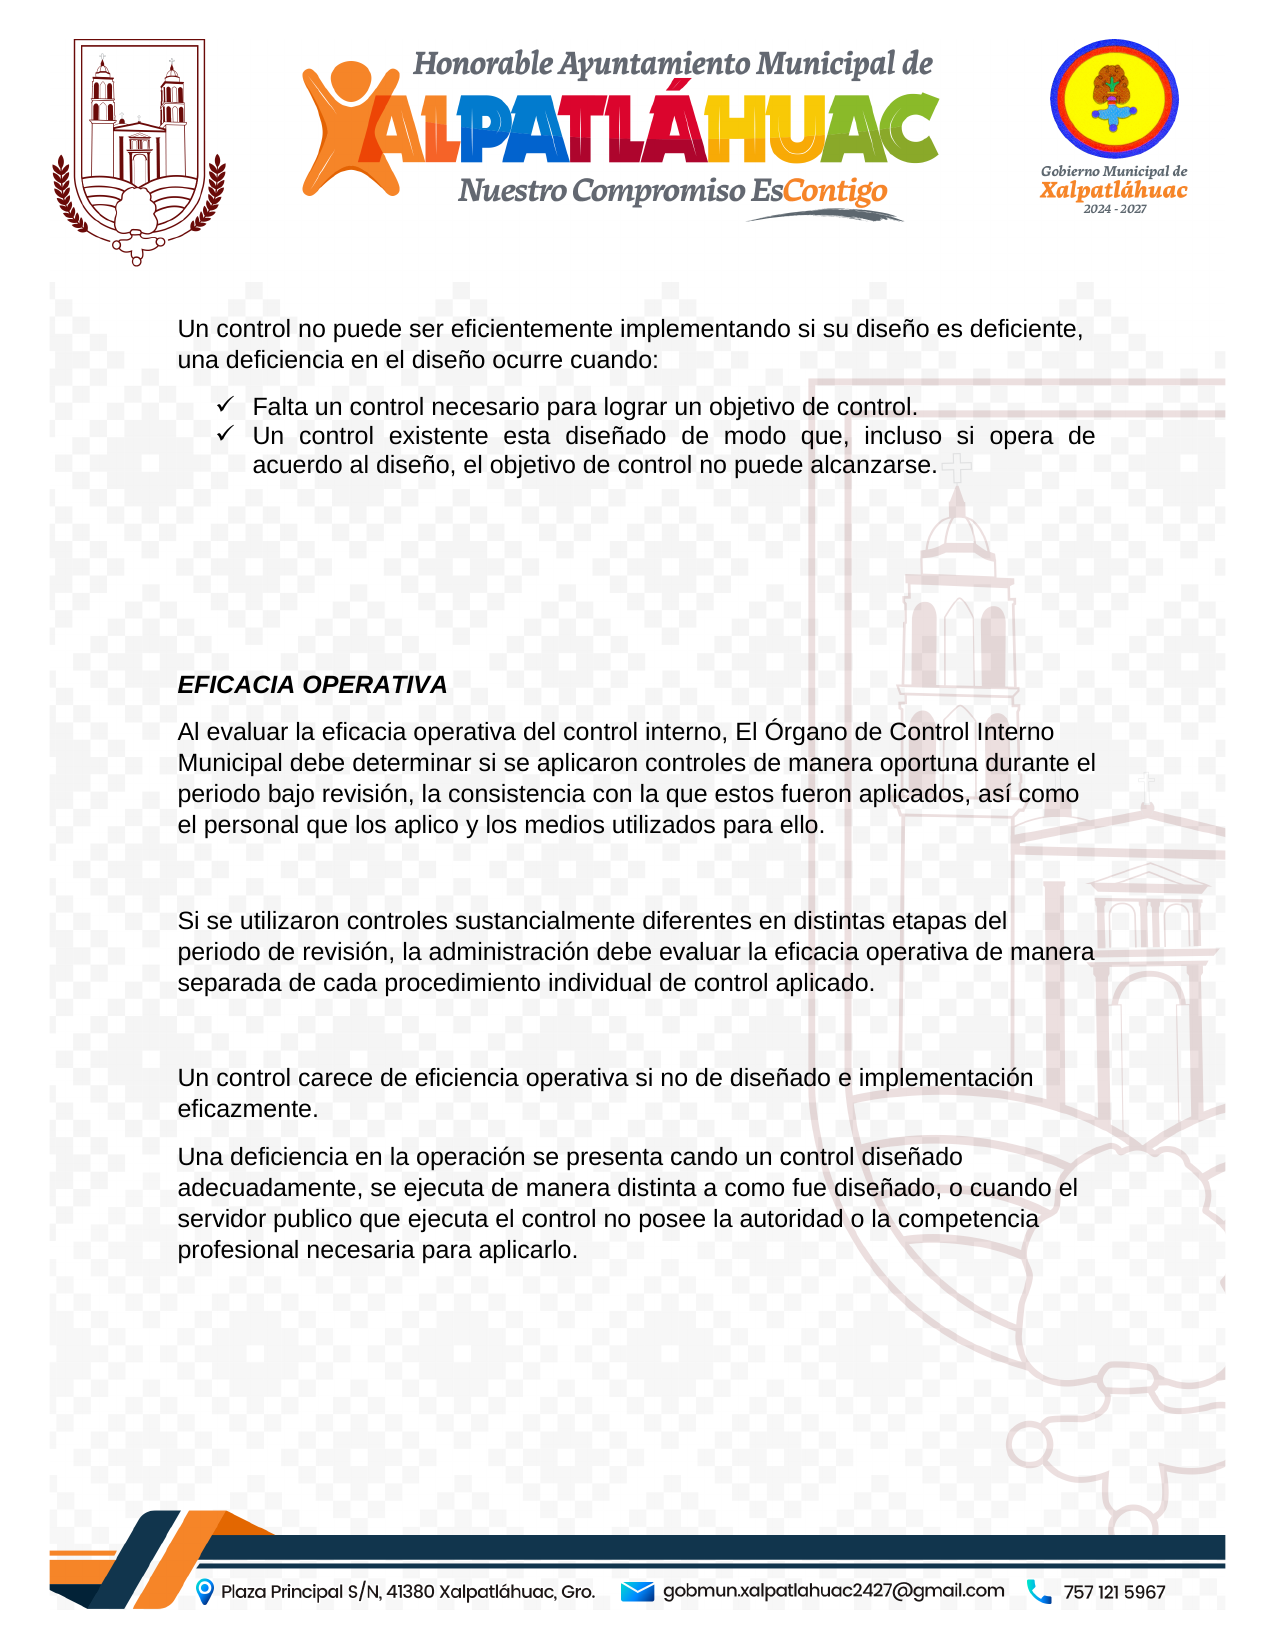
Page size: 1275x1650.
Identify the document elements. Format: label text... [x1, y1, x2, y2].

picture [49, 39, 1226, 1610]
text Una deficiencia en la operación se presenta cando un control diseñado adecuadamente, se ejecuta de manera distinta a como fue diseñado, o cuando el servidor publico que ejecuta el control no posee la autoridad o la competencia profesional necesaria para aplicarlo. [177, 1142, 1098, 1264]
list Un control existente esta diseñado de modo que, incluso si opera de acuerdo al diseño, el objetivo de control no puede alcanzarse. [215, 421, 1098, 479]
text Si se utilizaron controles sustancialmente diferentes en distintas etapas del periodo de revisión, la administración debe evaluar la eficacia operativa de manera separada de cada procedimiento individual de control aplicado. [177, 906, 1098, 997]
text Al evaluar la eficacia operativa del control interno, El Órgano de Control Interno Municipal debe determinar si se aplicaron controles de manera oportuna durante el periodo bajo revisión, la consistencia con la que estos fueron aplicados, así como el personal que los aplico y los medios utilizados para ello. [177, 717, 1098, 839]
text EFICACIA OPERATIVA [177, 669, 1098, 698]
text Un control carece de eficiencia operativa si no de diseñado e implementación eficazmente. [177, 1063, 1098, 1123]
list Falta un control necesario para lograr un objetivo de control. [215, 392, 1098, 421]
text Un control no puede ser eficientemente implementando si su diseño es deficiente, una deficiencia en el diseño ocurre cuando: [177, 313, 1098, 373]
